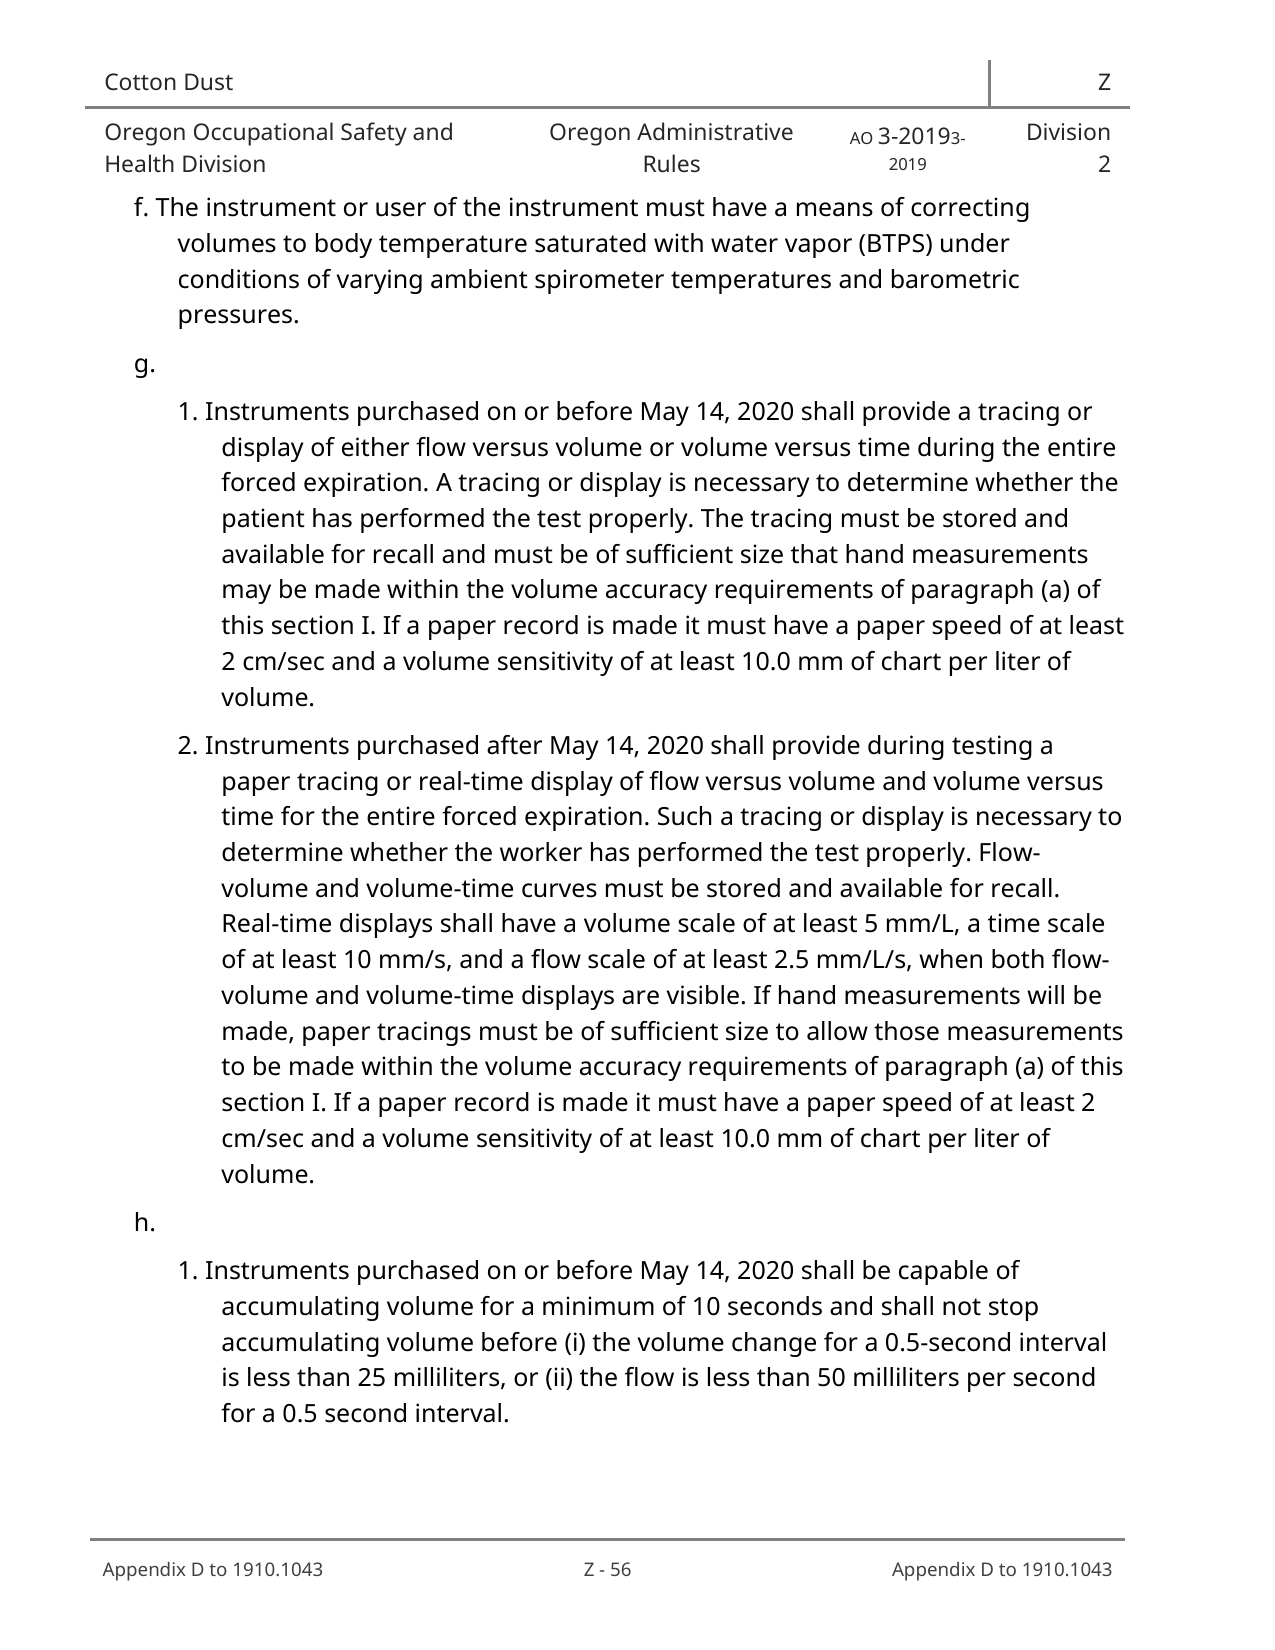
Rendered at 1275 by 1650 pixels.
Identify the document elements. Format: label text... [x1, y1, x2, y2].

list g. [134, 345, 1125, 379]
list f. The instrument or user of the instrument must have a means of correcting volumes to body temperature saturated with water vapor (BTPS) under conditions of varying ambient spirometer temperatures and barometric pressures. [134, 150, 1125, 331]
list 1. Instruments purchased on or before May 14, 2020 shall provide a tracing or display of either flow versus volume or volume versus time during the entire forced expiration. A tracing or display is necessary to determine whether the patient has performed the test properly. The tracing must be stored and available for recall and must be of sufficient size that hand measurements may be made within the volume accuracy requirements of paragraph (a) of this section I. If a paper record is made it must have a paper speed of at least 2 cm/sec and a volume sensitivity of at least 10.0 mm of chart per liter of volume. [177, 393, 1125, 713]
list h. [134, 1204, 1125, 1238]
list 1. Instruments purchased on or before May 14, 2020 shall be capable of accumulating volume for a minimum of 10 seconds and shall not stop accumulating volume before (i) the volume change for a 0.5-second interval is less than 25 milliliters, or (ii) the flow is less than 50 milliliters per second for a 0.5 second interval. [177, 1253, 1125, 1430]
list 2. Instruments purchased after May 14, 2020 shall provide during testing a paper tracing or real-time display of flow versus volume and volume versus time for the entire forced expiration. Such a tracing or display is necessary to determine whether the worker has performed the test properly. Flow-volume and volume-time curves must be stored and available for recall. Real-time displays shall have a volume scale of at least 5 mm/L, a time scale of at least 10 mm/s, and a flow scale of at least 2.5 mm/L/s, when both flow-volume and volume-time displays are visible. If hand measurements will be made, paper tracings must be of sufficient size to allow those measurements to be made within the volume accuracy requirements of paragraph (a) of this section I. If a paper record is made it must have a paper speed of at least 2 cm/sec and a volume sensitivity of at least 10.0 mm of chart per liter of volume. [177, 727, 1125, 1190]
